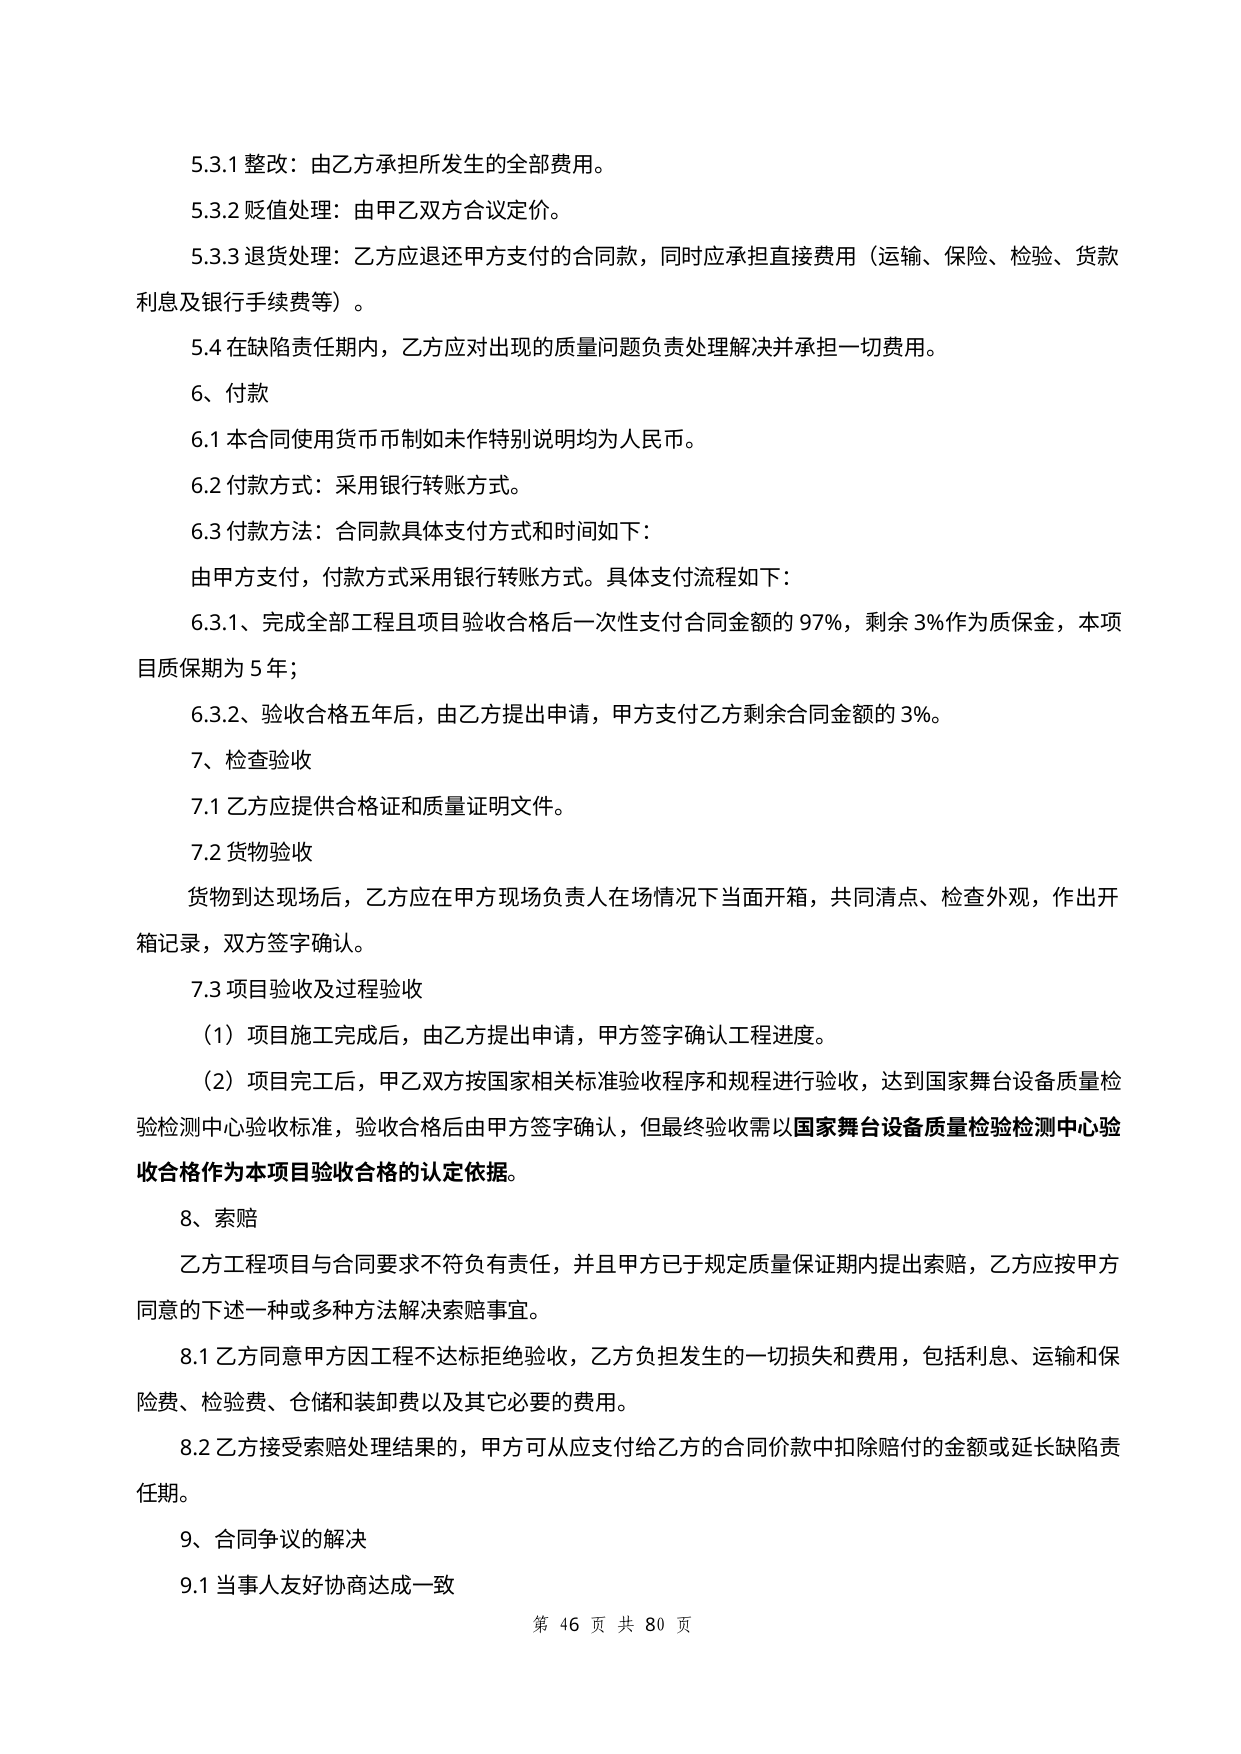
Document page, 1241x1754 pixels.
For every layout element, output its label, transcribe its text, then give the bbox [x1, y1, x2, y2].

text 7.1乙方应提供合格证和质量证明文件。 [136, 777, 1122, 823]
text 5.4在缺陷责任期内，乙方应对出现的质量问题负责处理解决并承担一切费用。 [136, 319, 1122, 365]
text 7、检查验收 [179, 732, 1122, 777]
text 8、索赔 [136, 1190, 1122, 1236]
text 8.1乙方同意甲方因工程不达标拒绝验收，乙方负担发生的一切损失和费用，包括利息、运输和保险费、检验费、仓储和装卸费以及其它必要的费用。 [136, 1327, 1122, 1419]
text 6.3.1、完成全部工程且项目验收合格后一次性支付合同金额的97%，剩余3%作为质保金，本项目质保期为5年； [136, 594, 1122, 686]
text 7.2货物验收 [136, 823, 1122, 869]
text 7.3项目验收及过程验收 [136, 961, 1122, 1007]
text 5.3.3退货处理：乙方应退还甲方支付的合同款，同时应承担直接费用（运输、保险、检验、货款利息及银行手续费等）。 [136, 227, 1122, 319]
text 6.2付款方式：采用银行转账方式。 [136, 457, 1122, 502]
text 6.3付款方法：合同款具体支付方式和时间如下： [136, 502, 1122, 548]
text 5.3.1整改：由乙方承担所发生的全部费用。 [136, 136, 1122, 182]
text 8.2乙方接受索赔处理结果的，甲方可从应支付给乙方的合同价款中扣除赔付的金额或延长缺陷责任期。 [136, 1419, 1122, 1511]
text 5.3.2贬值处理：由甲乙双方合议定价。 [136, 182, 1122, 227]
text 6.3.2、验收合格五年后，由乙方提出申请，甲方支付乙方剩余合同金额的3%。 [179, 686, 1122, 732]
text 6、付款 [136, 365, 1122, 411]
text 乙方工程项目与合同要求不符负有责任，并且甲方已于规定质量保证期内提出索赔，乙方应按甲方同意的下述一种或多种方法解决索赔事宜。 [136, 1236, 1122, 1327]
text （2）项目完工后，甲乙双方按国家相关标准验收程序和规程进行验收，达到国家舞台设备质量检验检测中心验收标准，验收合格后由甲方签字确认，但最终验收需以国家舞台设备质量检验检测中心验收合格作为本项目验收合格的认定依据。 [136, 1052, 1122, 1190]
text 由甲方支付，付款方式采用银行转账方式。具体支付流程如下： [136, 548, 1122, 594]
text 9.1当事人友好协商达成一致 [136, 1557, 1122, 1602]
text 货物到达现场后，乙方应在甲方现场负责人在场情况下当面开箱，共同清点、检查外观，作出开箱记录，双方签字确认。 [136, 869, 1122, 961]
text 9、合同争议的解决 [136, 1511, 1122, 1557]
text （1）项目施工完成后，由乙方提出申请，甲方签字确认工程进度。 [136, 1007, 1122, 1052]
text 6.1本合同使用货币币制如未作特别说明均为人民币。 [136, 411, 1122, 457]
